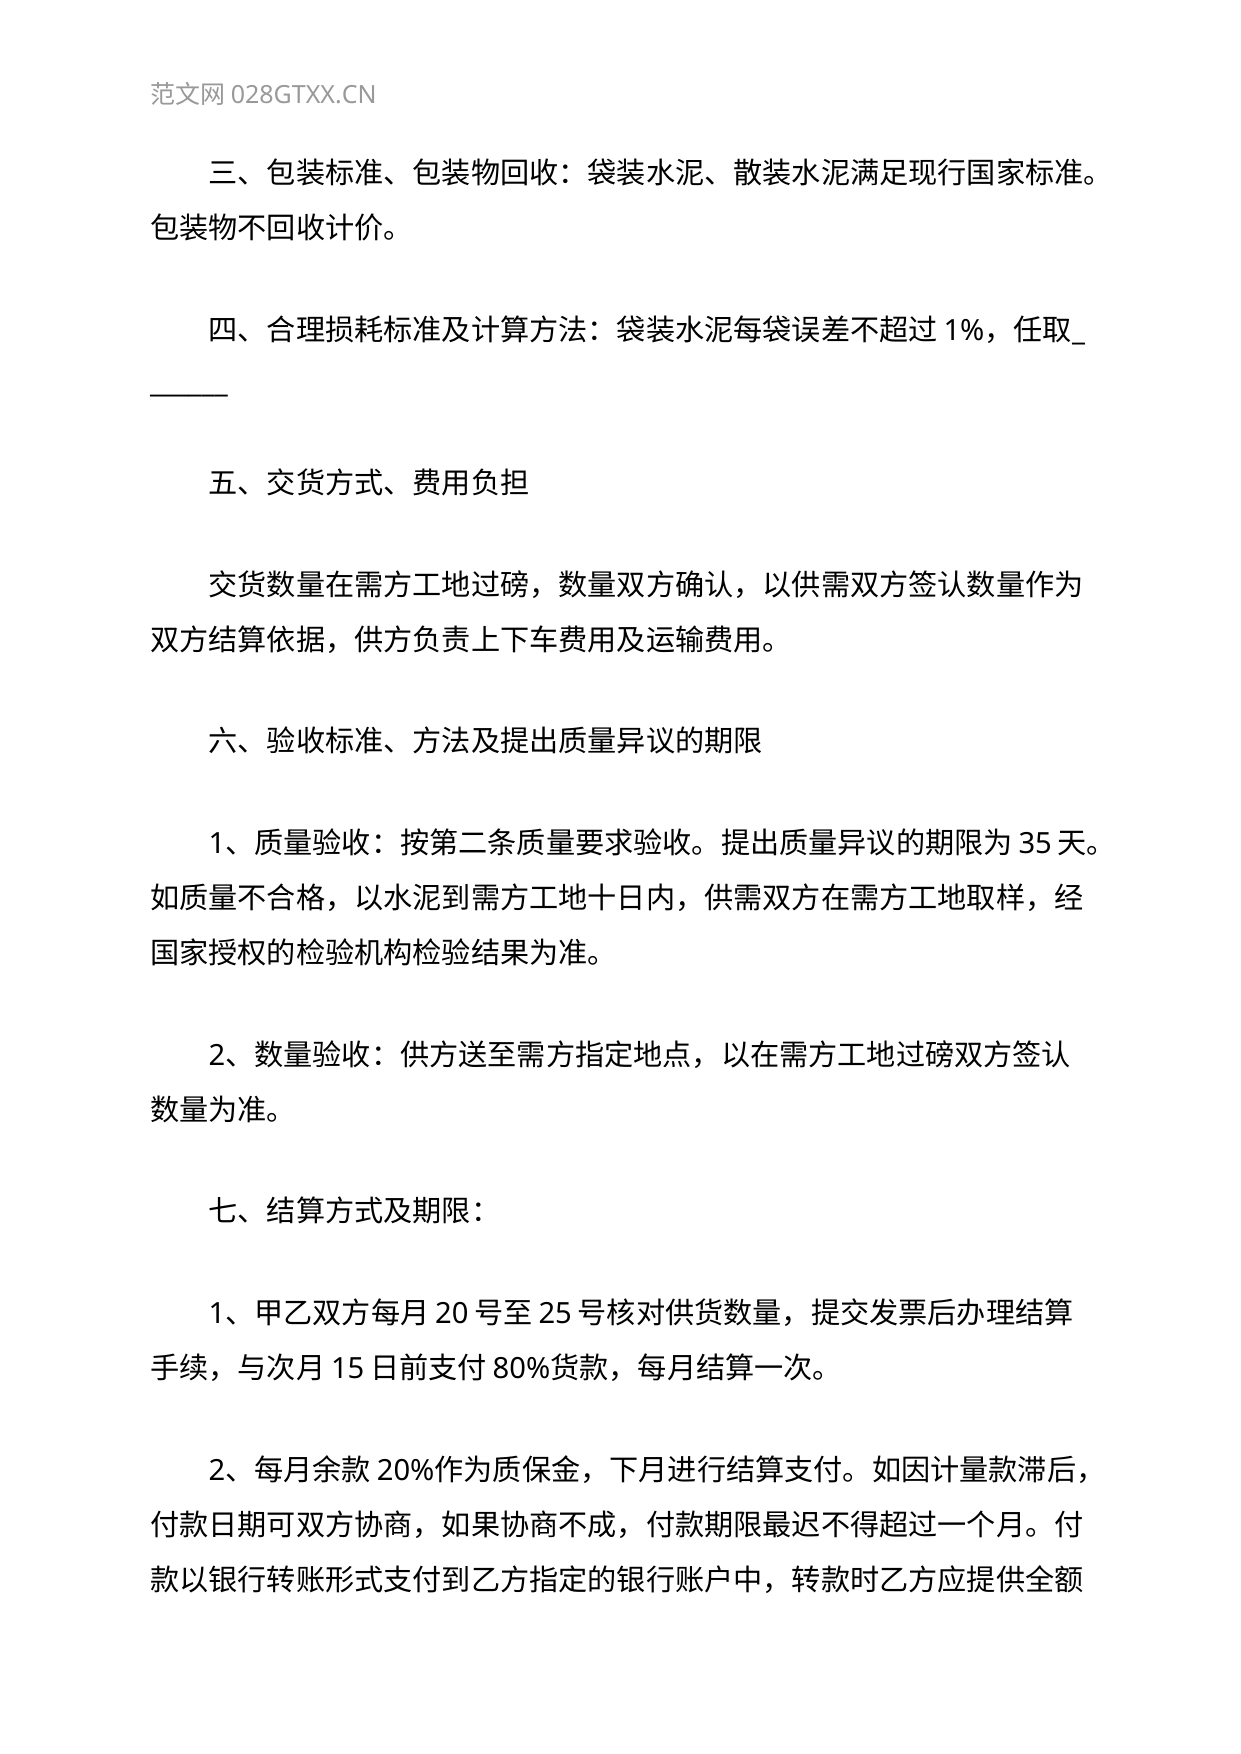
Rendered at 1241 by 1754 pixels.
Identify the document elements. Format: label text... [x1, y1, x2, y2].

text 五、交货方式、费用负担 [150, 459, 1090, 502]
text 四、合理损耗标准及计算方法：袋装水泥每袋误差不超过1%，任取_______ [150, 307, 1090, 401]
text 1、甲乙双方每月20号至25号核对供货数量，提交发票后办理结算手续，与次月15日前支付80%货款，每月结算一次。 [150, 1290, 1090, 1387]
text 1、质量验收：按第二条质量要求验收。提出质量异议的期限为35天。如质量不合格，以水泥到需方工地十日内，供需双方在需方工地取样，经国家授权的检验机构检验结果为准。 [150, 819, 1090, 972]
text 七、结算方式及期限： [150, 1188, 1090, 1230]
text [150, 1447, 1090, 1599]
text 三、包装标准、包装物回收：袋装水泥、散装水泥满足现行国家标准。包装物不回收计价。 [150, 150, 1090, 247]
text 六、验收标准、方法及提出质量异议的期限 [150, 718, 1090, 760]
text 交货数量在需方工地过磅，数量双方确认，以供需双方签认数量作为双方结算依据，供方负责上下车费用及运输费用。 [150, 561, 1090, 658]
text 2、数量验收：供方送至需方指定地点，以在需方工地过磅双方签认数量为准。 [150, 1031, 1090, 1128]
